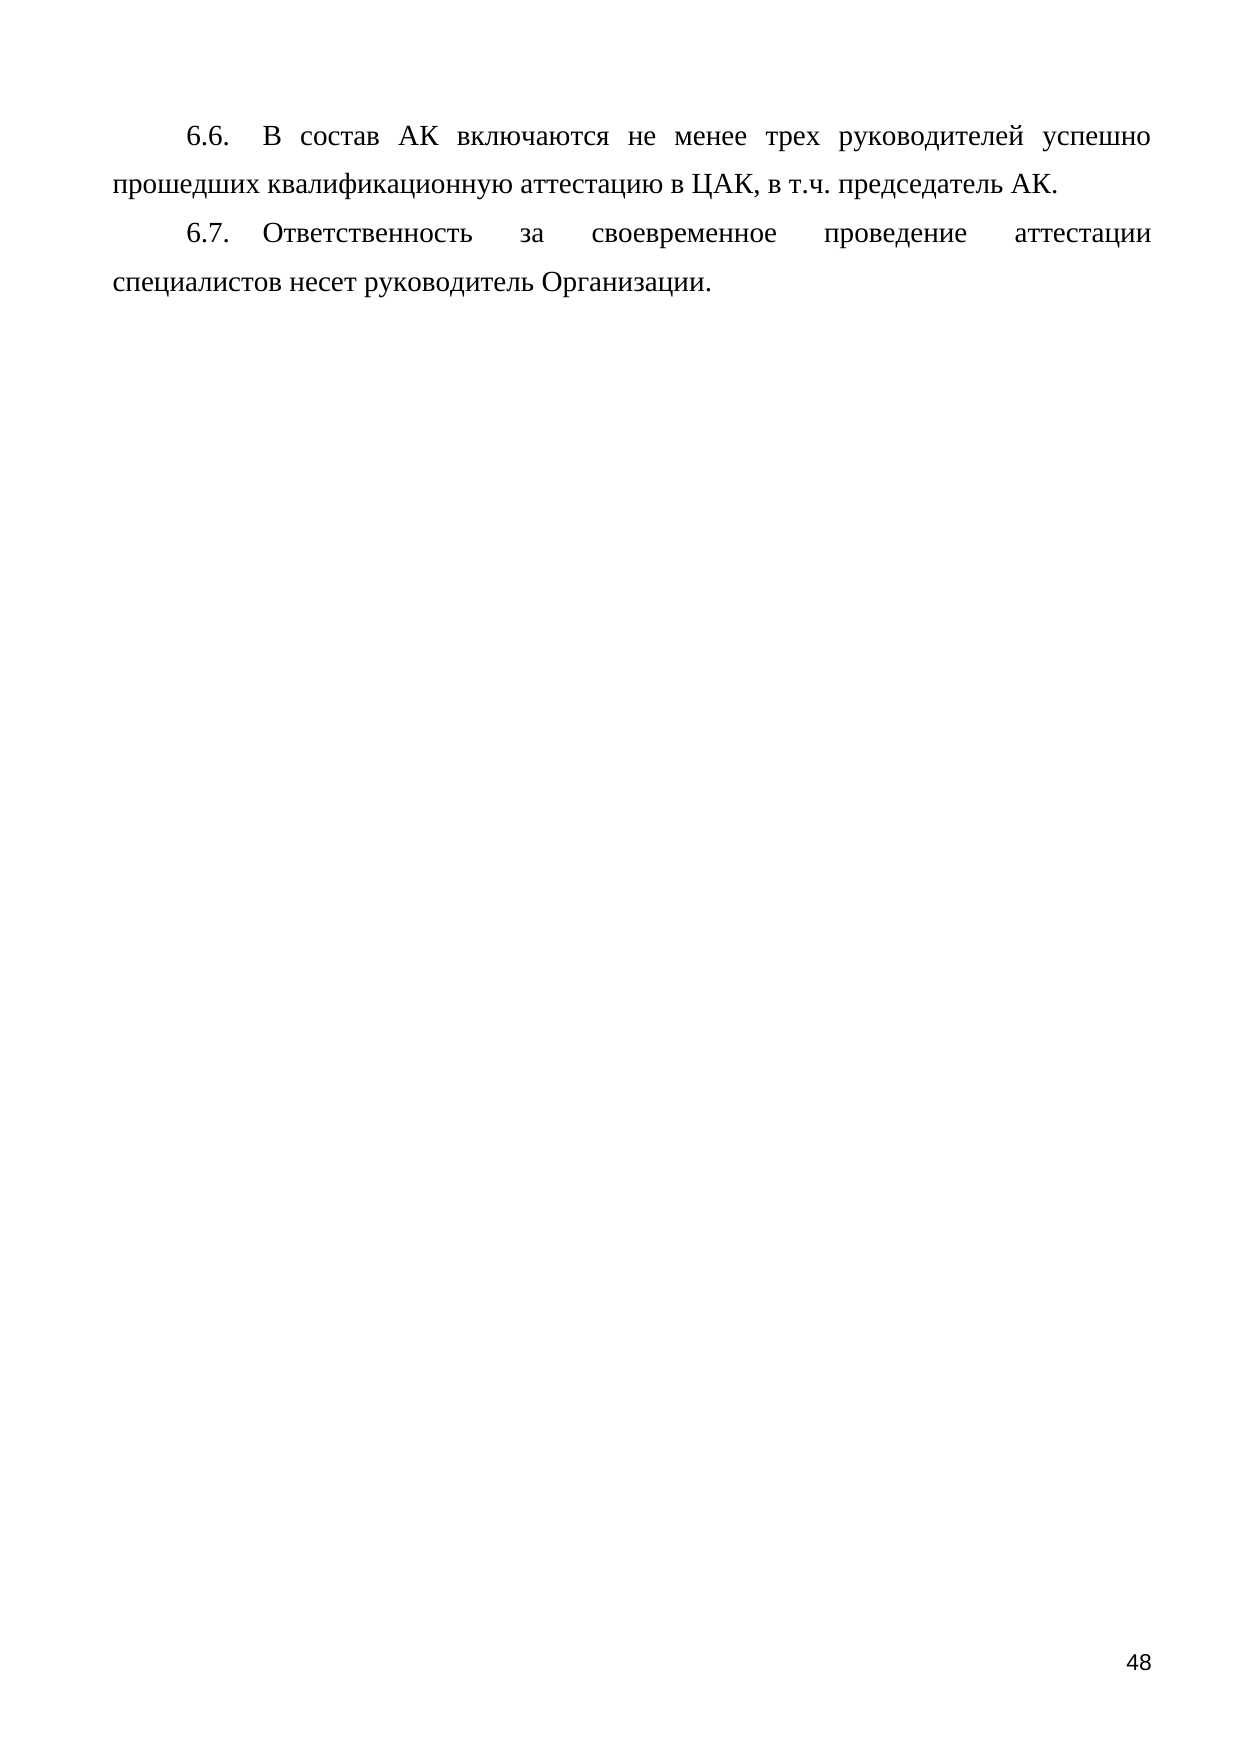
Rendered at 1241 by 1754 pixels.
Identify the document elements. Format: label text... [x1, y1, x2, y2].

text 6.6. В состав АК включаются не менее трех руководителей успешно прошедших квалификационную аттестацию в ЦАК, в т.ч. председатель АК. [112, 118, 1152, 200]
text 6.7. Ответственность за своевременное проведение аттестации специалистов несет руководитель Организации. [112, 215, 1152, 297]
